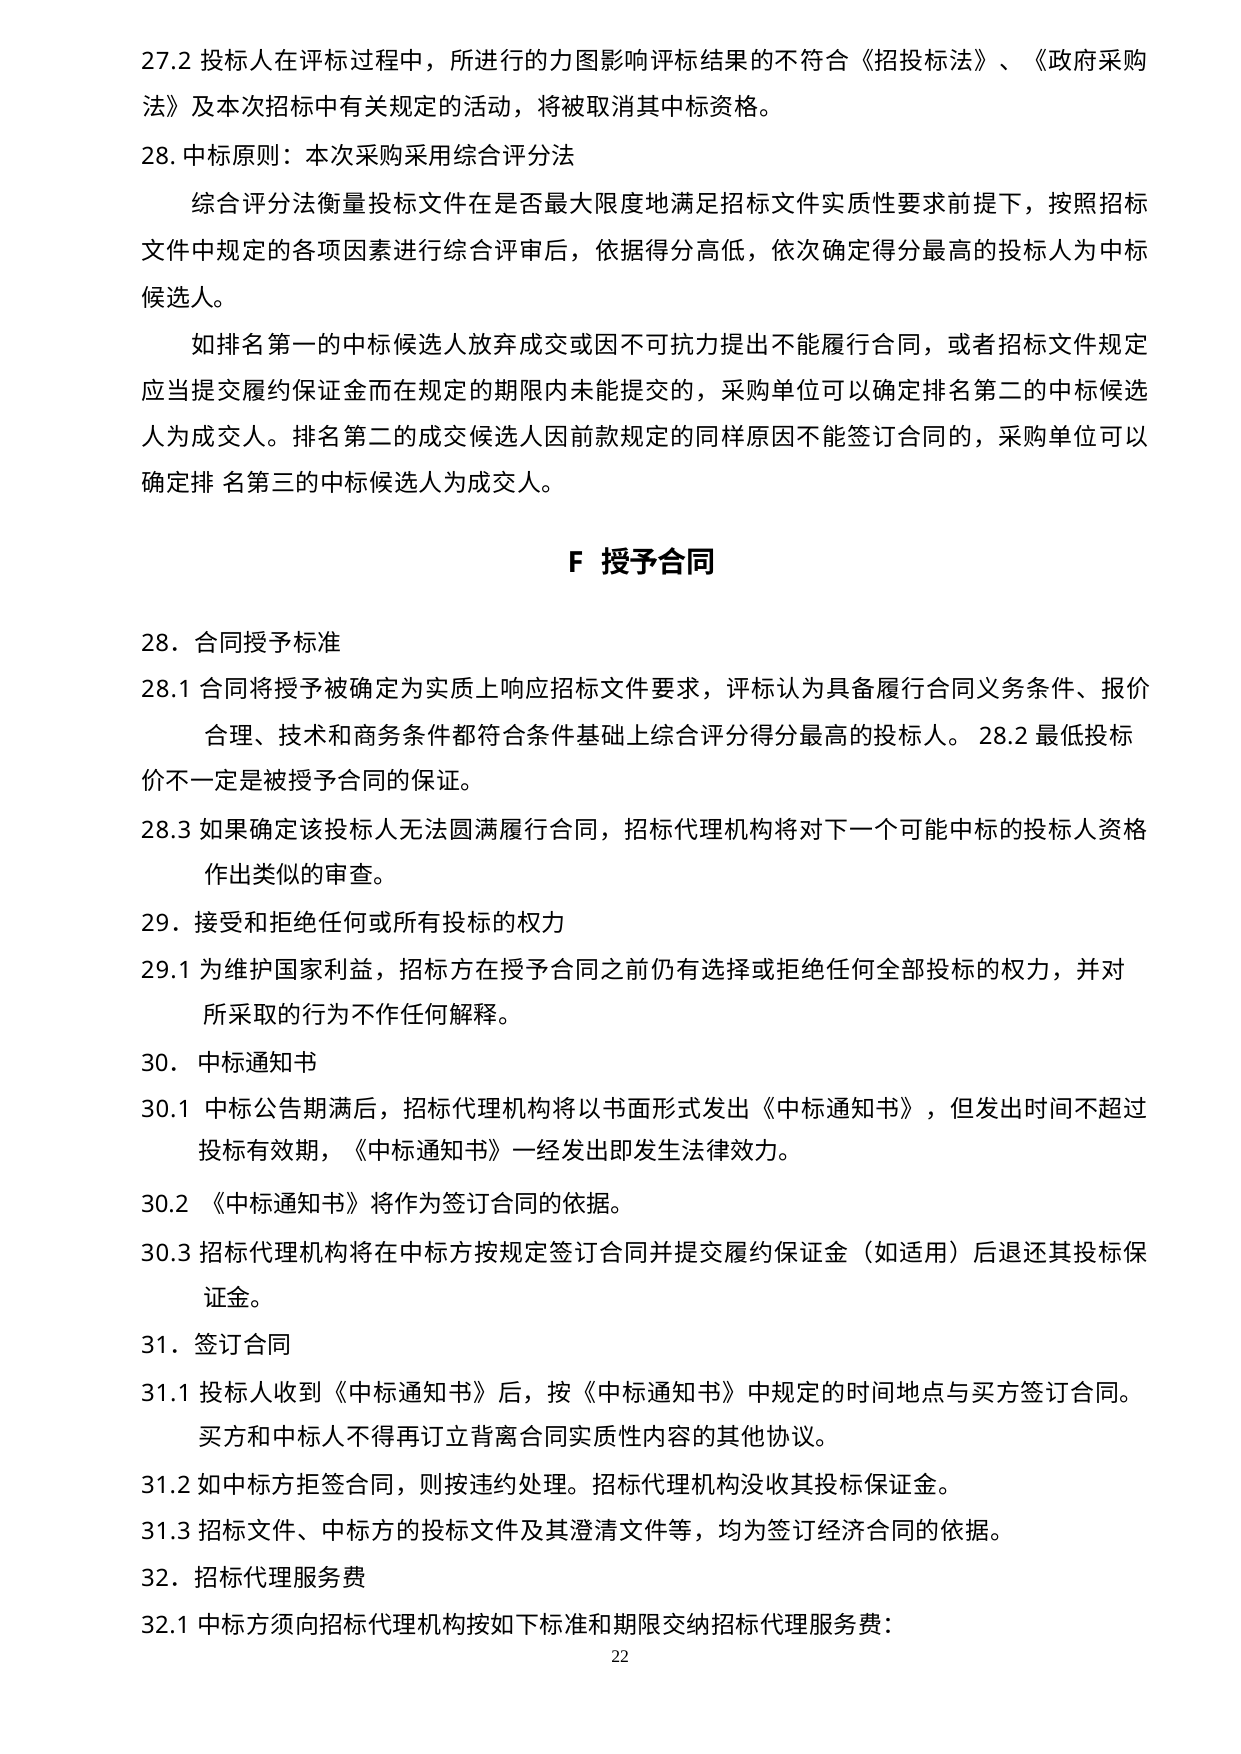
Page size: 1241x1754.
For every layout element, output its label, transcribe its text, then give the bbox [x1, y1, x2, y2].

text 29.1 为维护国家利益，招标方在授予合同之前仍有选择或拒绝任何全部投标的权力，并对所采取的行为不作任何解释。 [141, 951, 1150, 1031]
text 29．接受和拒绝任何或所有投标的权力 [141, 905, 1167, 938]
text 31.3 招标文件、中标方的投标文件及其澄清文件等，均为签订经济合同的依据。 [141, 1513, 1167, 1546]
text F 授予合同 [567, 541, 1167, 581]
text 合理、技术和商务条件都符合条件基础上综合评分得分最高的投标人。 28.2 最低投标价不一定是被授予合同的保证。 [141, 717, 1150, 796]
text 28.3 如果确定该投标人无法圆满履行合同，招标代理机构将对下一个可能中标的投标人资格作出类似的审查。 [141, 811, 1150, 890]
text 31.1 投标人收到《中标通知书》后，按《中标通知书》中规定的时间地点与买方签订合同。 买方和中标人不得再订立背离合同实质性内容的其他协议。 [141, 1373, 1150, 1453]
text 30.1 中标公告期满后，招标代理机构将以书面形式发出《中标通知书》，但发出时间不超过 [141, 1091, 1167, 1124]
text 30.2 《中标通知书》将作为签订合同的依据。 [141, 1184, 1150, 1219]
text 28．合同授予标准 [141, 625, 1167, 658]
text 28. 中标原则：本次采购采用综合评分法 [141, 138, 1167, 171]
text 31．签订合同 [141, 1327, 1167, 1361]
text 如排名第一的中标候选人放弃成交或因不可抗力提出不能履行合同，或者招标文件规定应当提交履约保证金而在规定的期限内未能提交的，采购单位可以确定排名第二的中标候选人为成交人。排名第二的成交候选人因前款规定的同样原因不能签订合同的，采购单位可以确定排 名第三的中标候选人为成交人。 [141, 326, 1150, 499]
text 32．招标代理服务费 [141, 1559, 1167, 1593]
text 30． 中标通知书 [141, 1045, 1167, 1078]
text 综合评分法衡量投标文件在是否最大限度地满足招标文件实质性要求前提下，按照招标文件中规定的各项因素进行综合评审后，依据得分高低，依次确定得分最高的投标人为中标候选人。 [141, 185, 1150, 313]
text 30.3 招标代理机构将在中标方按规定签订合同并提交履约保证金（如适用）后退还其投标保证金。 [141, 1234, 1150, 1313]
text 27.2 投标人在评标过程中，所进行的力图影响评标结果的不符合《招投标法》、《政府采购法》及本次招标中有关规定的活动，将被取消其中标资格。 [141, 42, 1150, 122]
text 投标有效期，《中标通知书》一经发出即发生法律效力。 [141, 1132, 1150, 1167]
text 32.1 中标方须向招标代理机构按如下标准和期限交纳招标代理服务费： [141, 1605, 1150, 1640]
text 28.1 合同将授予被确定为实质上响应招标文件要求，评标认为具备履行合同义务条件、报价 [141, 671, 1167, 704]
text 31.2 如中标方拒签合同，则按违约处理。招标代理机构没收其投标保证金。 [141, 1467, 1167, 1501]
